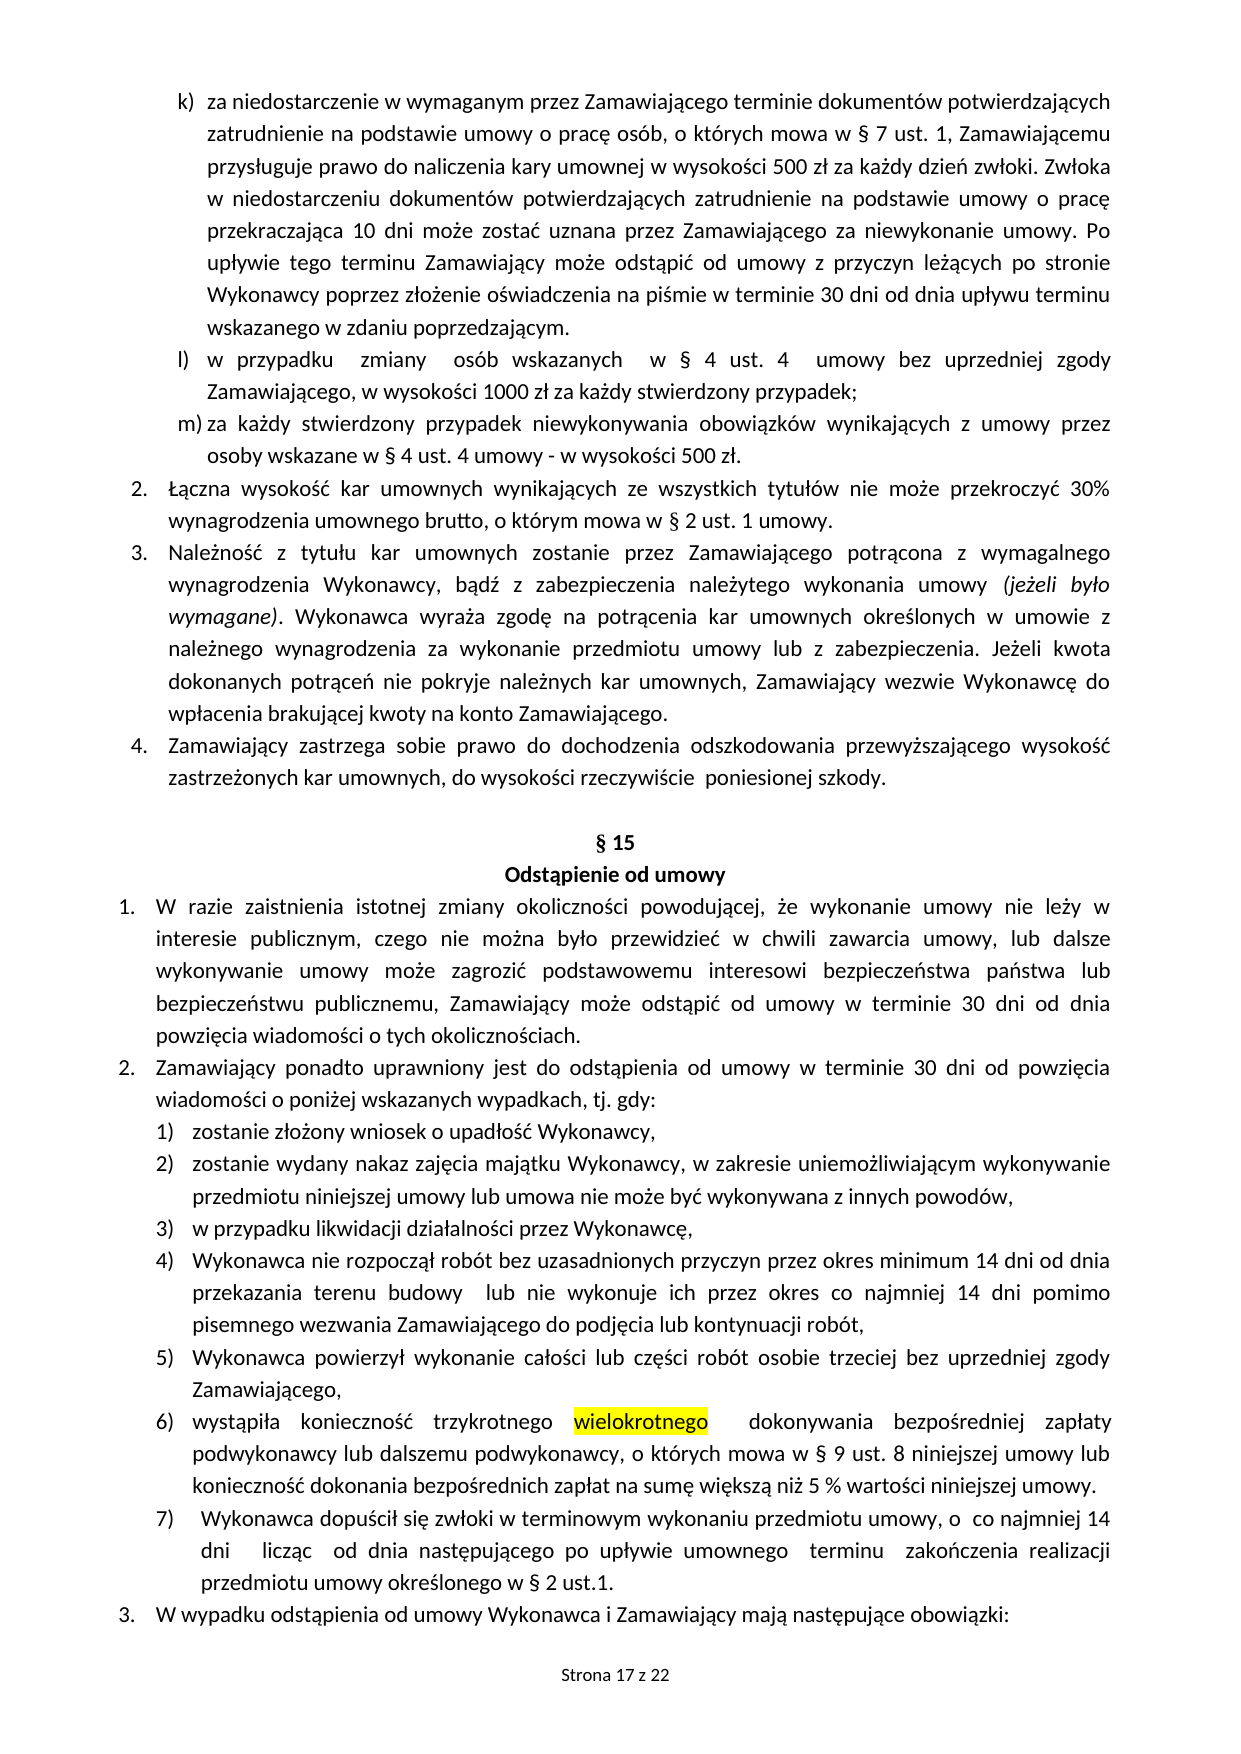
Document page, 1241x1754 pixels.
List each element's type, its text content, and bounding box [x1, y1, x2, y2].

list Wykonawca powierzył wykonanie całości lub części robót osobie trzeciej bez uprzedniej zgody Zamawiającego, [156, 1343, 1112, 1403]
list W razie zaistnienia istotnej zmiany okoliczności powodującej, że wykonanie umowy nie leży w interesie publicznym, czego nie można było przewidzieć w chwili zawarcia umowy, lub dalsze wykonywanie umowy może zagrozić podstawowemu interesowi bezpieczeństwa państwa lub bezpieczeństwu publicznemu, Zamawiający może odstąpić od umowy w terminie 30 dni od dnia powzięcia wiadomości o tych okolicznościach. [118, 892, 1112, 1049]
list Zamawiający ponadto uprawniony jest do odstąpienia od umowy w terminie 30 dni od powzięcia wiadomości o poniżej wskazanych wypadkach, tj. gdy: [118, 1053, 1112, 1113]
list wystąpiła konieczność trzykrotnego wielokrotnego dokonywania bezpośredniej zapłaty podwykonawcy lub dalszemu podwykonawcy, o których mowa w § 9 ust. 8 niniejszej umowy lub konieczność dokonania bezpośrednich zapłat na sumę większą niż 5 % wartości niniejszej umowy. [156, 1407, 1112, 1499]
list Wykonawca dopuścił się zwłoki w terminowym wykonaniu przedmiotu umowy, o co najmniej 14 dni licząc od dnia następującego po upływie umownego terminu zakończenia realizacji przedmiotu umowy określonego w § 2 ust.1. [156, 1504, 1112, 1596]
list Wykonawca nie rozpoczął robót bez uzasadnionych przyczyn przez okres minimum 14 dni od dnia przekazania terenu budowy lub nie wykonuje ich przez okres co najmniej 14 dni pomimo pisemnego wezwania Zamawiającego do podjęcia lub kontynuacji robót, [156, 1246, 1112, 1338]
list w przypadku zmiany osób wskazanych w § 4 ust. 4 umowy bez uprzedniej zgody Zamawiającego, w wysokości 1000 zł za każdy stwierdzony przypadek; [177, 345, 1112, 405]
text Odstąpienie od umowy [118, 860, 1112, 888]
list za każdy stwierdzony przypadek niewykonywania obowiązków wynikających z umowy przez osoby wskazane w § 4 ust. 4 umowy - w wysokości 500 zł. [177, 409, 1112, 469]
list Łączna wysokość kar umownych wynikających ze wszystkich tytułów nie może przekroczyć 30% wynagrodzenia umownego brutto, o którym mowa w 2 ust. 1 umowy. [131, 474, 1112, 534]
list za niedostarczenie w wymaganym przez Zamawiającego terminie dokumentów potwierdzających zatrudnienie na podstawie umowy o pracę osób, o których mowa w § 7 ust. 1, Zamawiającemu przysługuje prawo do naliczenia kary umownej w wysokości 500 zł za każdy dzień zwłoki. Zwłoka w niedostarczeniu dokumentów potwierdzających zatrudnienie na podstawie umowy o pracę przekraczająca 10 dni może zostać uznana przez Zamawiającego za niewykonanie umowy. Po upływie tego terminu Zamawiający może odstąpić od umowy z przyczyn leżących po stronie Wykonawcy poprzez złożenie oświadczenia na piśmie w terminie 30 dni od dnia upływu terminu wskazanego w zdaniu poprzedzającym. [177, 87, 1112, 341]
list zostanie złożony wniosek o upadłość Wykonawcy, [156, 1117, 1112, 1145]
list Zamawiający zastrzega sobie prawo do dochodzenia odszkodowania przewyższającego wysokość zastrzeżonych kar umownych, do wysokości rzeczywiście poniesionej szkody. [131, 731, 1112, 791]
list w przypadku likwidacji działalności przez Wykonawcę, [156, 1214, 1112, 1242]
list W wypadku odstąpienia od umowy Wykonawca i Zamawiający mają następujące obowiązki: [118, 1600, 1112, 1628]
list zostanie wydany nakaz zajęcia majątku Wykonawcy, w zakresie uniemożliwiającym wykonywanie przedmiotu niniejszej umowy lub umowa nie może być wykonywana z innych powodów, [156, 1149, 1112, 1210]
text 15 [118, 828, 1112, 856]
list Należność z tytułu kar umownych zostanie przez Zamawiającego potrącona z wymagalnego wynagrodzenia Wykonawcy, bądź z zabezpieczenia należytego wykonania umowy (jeżeli było wymagane). Wykonawca wyraża zgodę na potrącenia kar umownych określonych w umowie z należnego wynagrodzenia za wykonanie przedmiotu umowy lub z zabezpieczenia. Jeżeli kwota dokonanych potrąceń nie pokryje należnych kar umownych, Zamawiający wezwie Wykonawcę do wpłacenia brakującej kwoty na konto Zamawiającego. [131, 538, 1112, 727]
